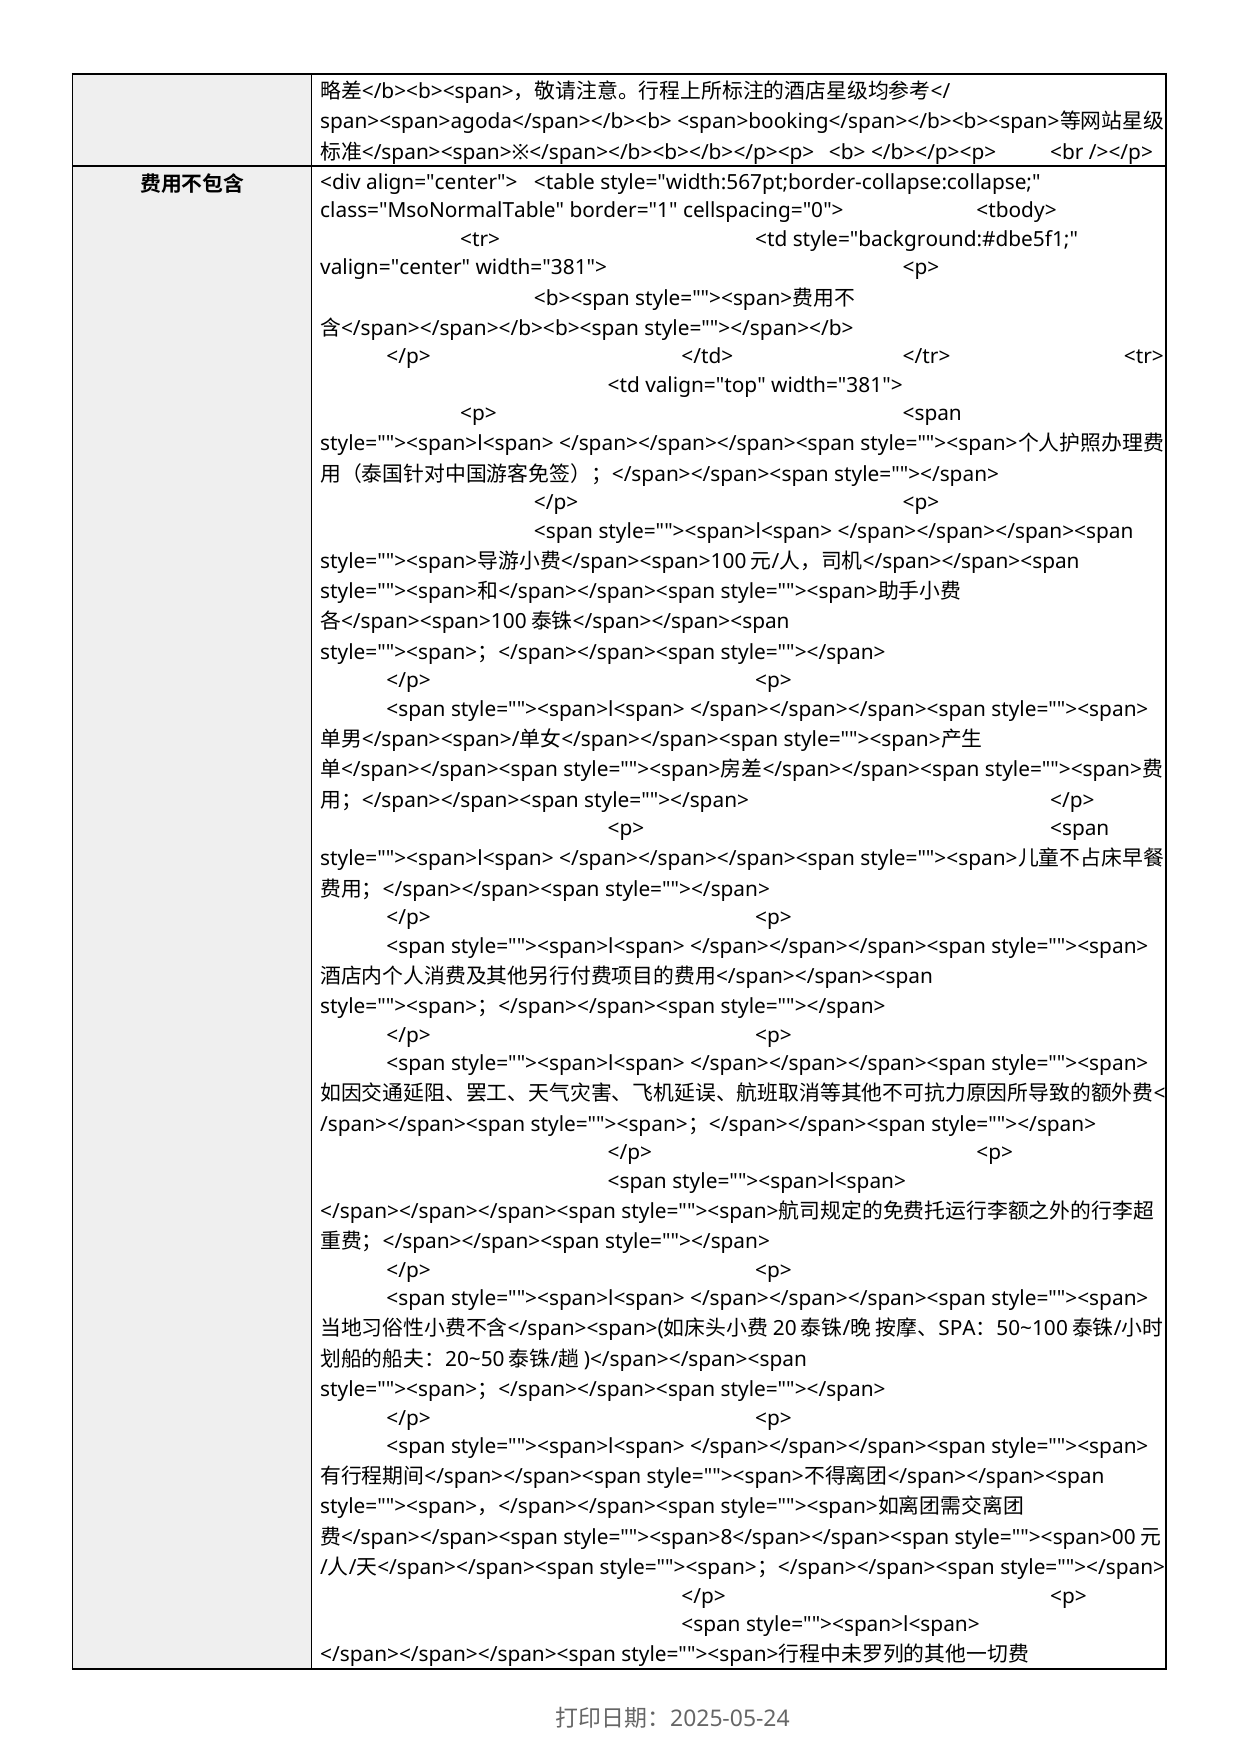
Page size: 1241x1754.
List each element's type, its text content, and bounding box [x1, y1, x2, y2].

table_header 费用包含 [73, 75, 311, 165]
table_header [312, 75, 1165, 165]
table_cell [312, 167, 1165, 1668]
table_cell 费用不包含 [73, 167, 311, 1668]
